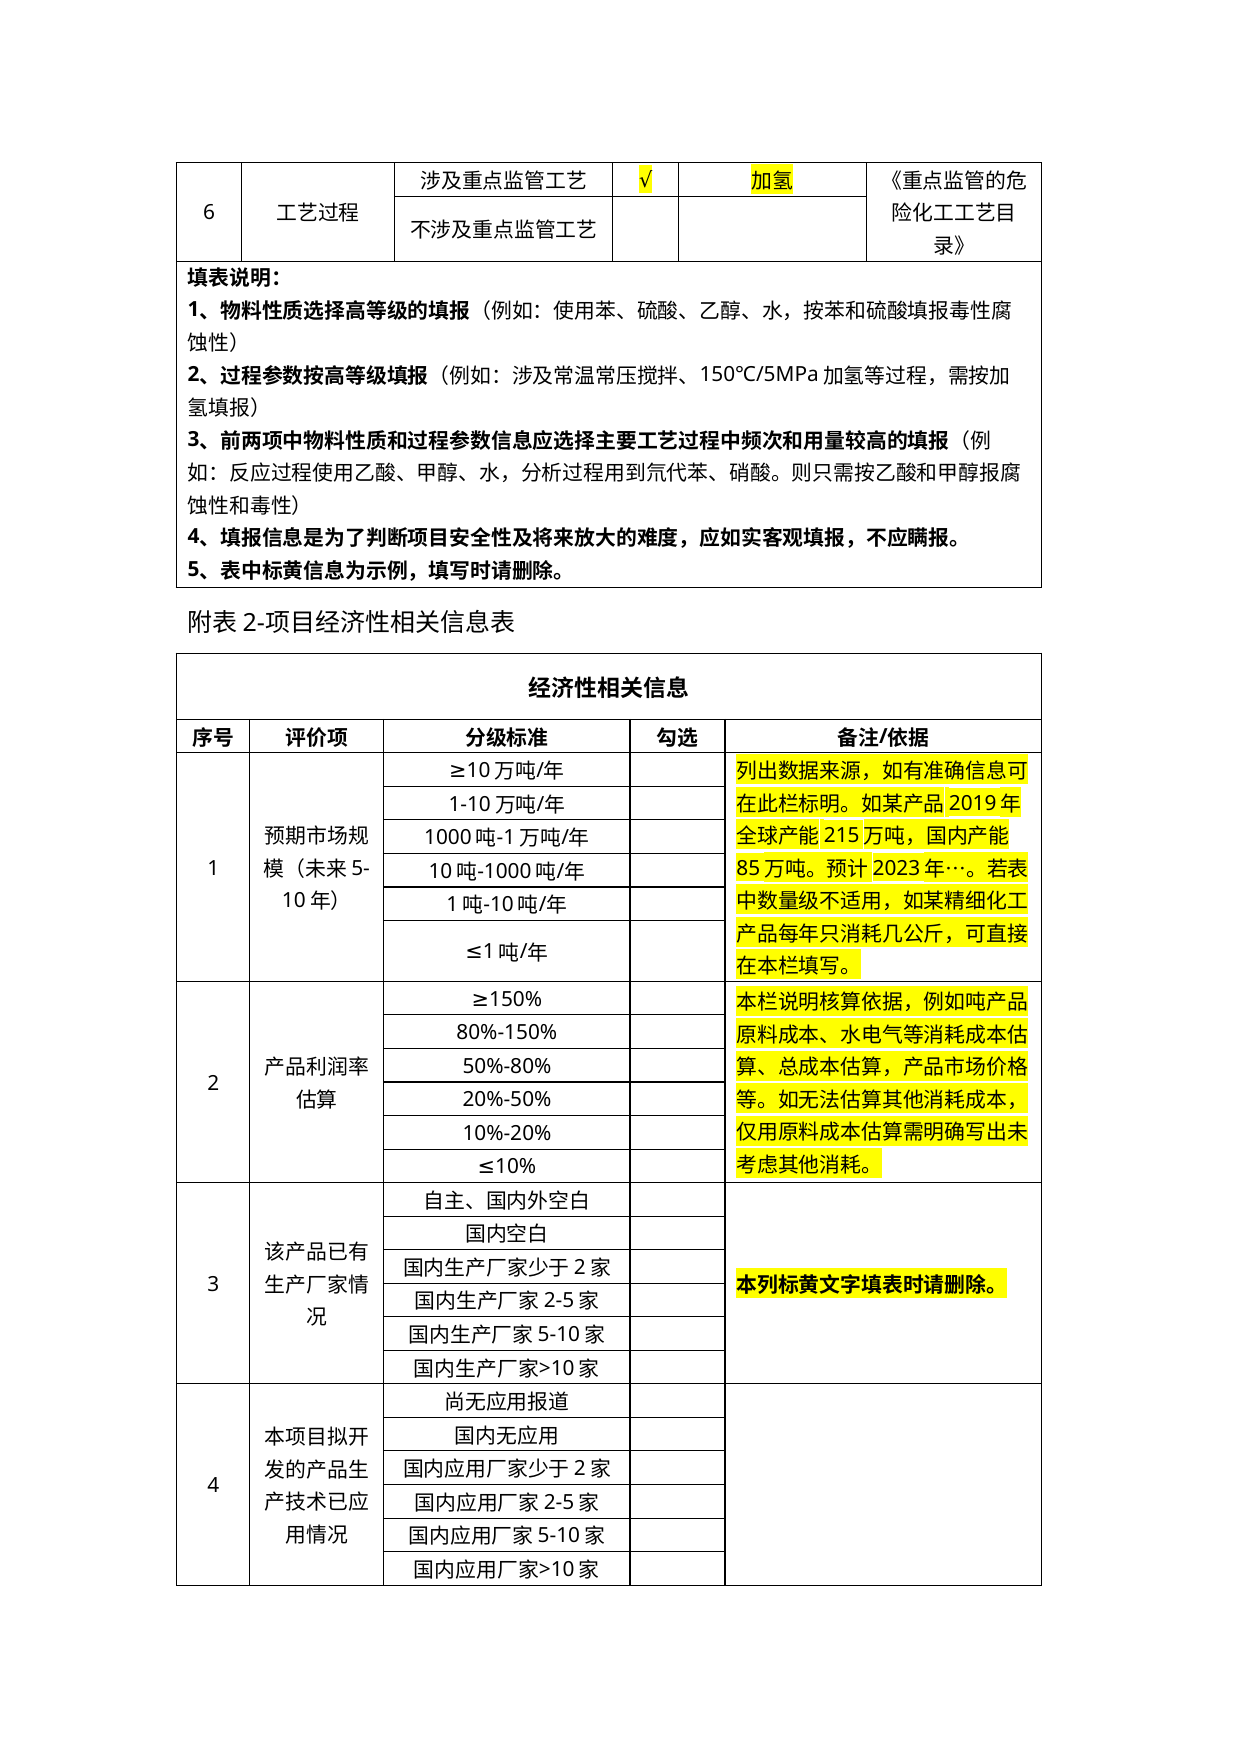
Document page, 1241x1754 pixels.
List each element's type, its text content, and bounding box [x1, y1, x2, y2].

table_cell 序号 [177, 720, 249, 752]
table_cell 国内应用厂家>10家 [384, 1552, 629, 1584]
table_cell 该产品已有生产厂家情况 [250, 1183, 383, 1383]
table_cell [631, 753, 724, 786]
table_cell 10%-20% [384, 1116, 629, 1148]
table_cell 自主、国内外空白 [384, 1183, 629, 1216]
table_cell [631, 1015, 724, 1048]
table_cell ≥150% [384, 982, 629, 1014]
table_cell [631, 1451, 724, 1484]
table_cell 评价项 [250, 720, 383, 752]
table_cell 1-10万吨/年 [384, 787, 629, 819]
table_cell [631, 1384, 724, 1417]
table_cell [631, 1083, 724, 1115]
table_cell [631, 1485, 724, 1517]
table_cell [613, 197, 678, 261]
table_cell [679, 197, 866, 261]
table_cell [631, 1049, 724, 1081]
table_cell [631, 1250, 724, 1283]
table_cell [631, 888, 724, 920]
table_cell 本列标黄文字填表时请删除。 [726, 1183, 1041, 1383]
table_cell 3 [177, 1183, 249, 1383]
table_cell [631, 1418, 724, 1450]
table_cell 工艺过程 [242, 163, 394, 261]
table_cell 列出数据来源，如有准确信息可在此栏标明。如某产品2019年全球产能215万吨，国内产能85万吨。预计2023年…。若表中数量级不适用，如某精细化工产品每年只消耗几公斤，可直接在本栏填写。 [726, 753, 1041, 981]
table_cell 国内生产厂家少于2家 [384, 1250, 629, 1283]
table_cell 备注/依据 [726, 720, 1041, 752]
table_cell [631, 1183, 724, 1216]
table_cell [631, 1284, 724, 1316]
table_cell √ [613, 163, 678, 196]
table_cell 勾选 [631, 720, 724, 752]
table_cell 国内生产厂家2-5家 [384, 1284, 629, 1316]
table_cell 80%-150% [384, 1015, 629, 1048]
table_cell [631, 1217, 724, 1249]
table_cell 1000吨-1万吨/年 [384, 820, 629, 853]
table_cell 2 [177, 982, 249, 1182]
table_cell 国内应用厂家2-5家 [384, 1485, 629, 1517]
text 附表2-项目经济性相关信息表 [187, 588, 1053, 653]
table_cell 国内应用厂家5-10家 [384, 1519, 629, 1551]
table_cell 国内生产厂家5-10家 [384, 1317, 629, 1350]
table_cell 不涉及重点监管工艺 [395, 197, 612, 261]
table_cell [631, 1116, 724, 1148]
table_cell 1 [177, 753, 249, 981]
table_cell [631, 1150, 724, 1182]
table_cell 加氢 [679, 163, 866, 196]
table_cell [631, 1351, 724, 1383]
table_cell 预期市场规模（未来5-10年） [250, 753, 383, 981]
table_cell [631, 1552, 724, 1584]
table_cell 6 [177, 163, 241, 261]
table_cell [726, 1384, 1041, 1584]
table_cell [631, 1519, 724, 1551]
table_cell 产品利润率估算 [250, 982, 383, 1182]
table_header 经济性相关信息 [177, 654, 1041, 719]
table_cell 本项目拟开发的产品生产技术已应用情况 [250, 1384, 383, 1584]
table_cell 尚无应用报道 [384, 1384, 629, 1417]
table_cell 4 [177, 1384, 249, 1584]
table_cell [631, 854, 724, 886]
table_cell [631, 921, 724, 981]
table_cell 分级标准 [384, 720, 629, 752]
table_cell 1吨-10吨/年 [384, 888, 629, 920]
table_cell 国内空白 [384, 1217, 629, 1249]
table_cell 本栏说明核算依据，例如吨产品原料成本、水电气等消耗成本估算、总成本估算，产品市场价格等。如无法估算其他消耗成本，仅用原料成本估算需明确写出未考虑其他消耗。 [726, 982, 1041, 1182]
table_cell 《重点监管的危险化工工艺目录》 [867, 163, 1041, 261]
table_cell ≤1吨/年 [384, 921, 629, 981]
table_cell 涉及重点监管工艺 [395, 163, 612, 196]
table_cell [631, 787, 724, 819]
table_cell 50%-80% [384, 1049, 629, 1081]
table_cell 10吨-1000吨/年 [384, 854, 629, 886]
table_cell 国内无应用 [384, 1418, 629, 1450]
table_cell [631, 820, 724, 853]
table_cell 国内生产厂家>10家 [384, 1351, 629, 1383]
table_cell ≥10万吨/年 [384, 753, 629, 786]
table_cell ≤10% [384, 1150, 629, 1182]
table_cell 国内应用厂家少于2家 [384, 1451, 629, 1484]
table_cell [631, 1317, 724, 1350]
table_cell 20%-50% [384, 1083, 629, 1115]
table_cell [631, 982, 724, 1014]
table_cell 填表说明： 1、物料性质选择高等级的填报（例如：使用苯、硫酸、乙醇、水，按苯和硫酸填报毒性腐蚀性） 2、过程参数按高等级填报（例如：涉及常温常压搅拌、150℃/5MPa加氢等过程，需按加氢填报） 3、前两项中物料性质和过程参数信息应选择主要工艺过程中频次和用量较高的填报（例如：反应过程使用乙酸、甲醇、水，分析过程用到氘代苯、硝酸。则只需按乙酸和甲醇报腐蚀性和毒性） 4、填报信息是为了判断项目安全性及将来放大的难度，应如实客观填报，不应瞒报。 5、表中标黄信息为示例，填写时请删除。 [177, 262, 1041, 587]
